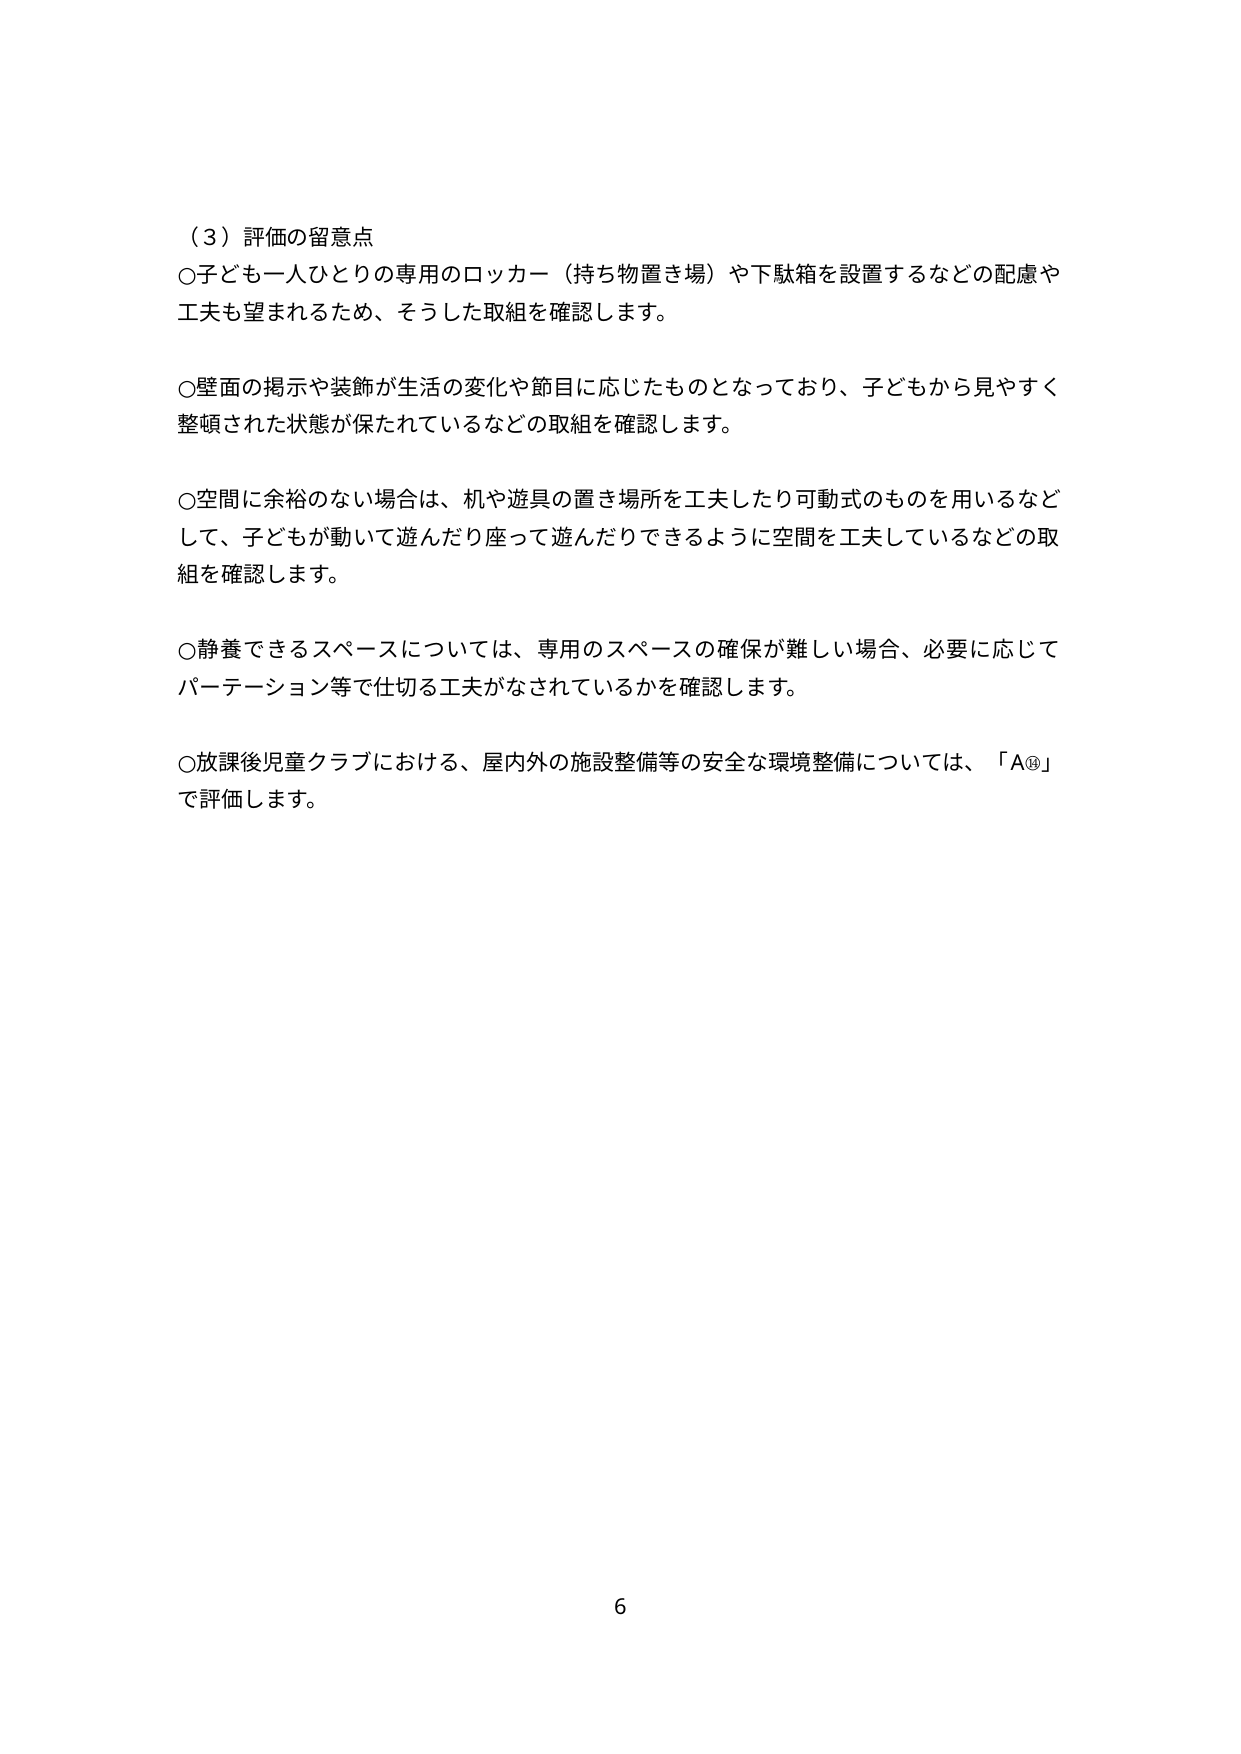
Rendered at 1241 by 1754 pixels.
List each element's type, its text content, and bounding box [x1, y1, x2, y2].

text （３）評価の留意点 [177, 217, 1063, 254]
text ○壁面の掲示や装飾が生活の変化や節目に応じたものとなっており、子どもから見やすく整頓された状態が保たれているなどの取組を確認します。 [177, 367, 1063, 442]
text ○放課後児童クラブにおける、屋内外の施設整備等の安全な環境整備については、「A⑭」で評価します。 [177, 742, 1063, 817]
text ○静養できるスペースについては、専用のスペースの確保が難しい場合、必要に応じてパーテーション等で仕切る工夫がなされているかを確認します。 [177, 629, 1063, 704]
text ○子ども一人ひとりの専用のロッカー（持ち物置き場）や下駄箱を設置するなどの配慮や工夫も望まれるため、そうした取組を確認します。 [177, 254, 1063, 329]
text ○空間に余裕のない場合は、机や遊具の置き場所を工夫したり可動式のものを用いるなどして、子どもが動いて遊んだり座って遊んだりできるように空間を工夫しているなどの取組を確認します。 [177, 479, 1063, 592]
